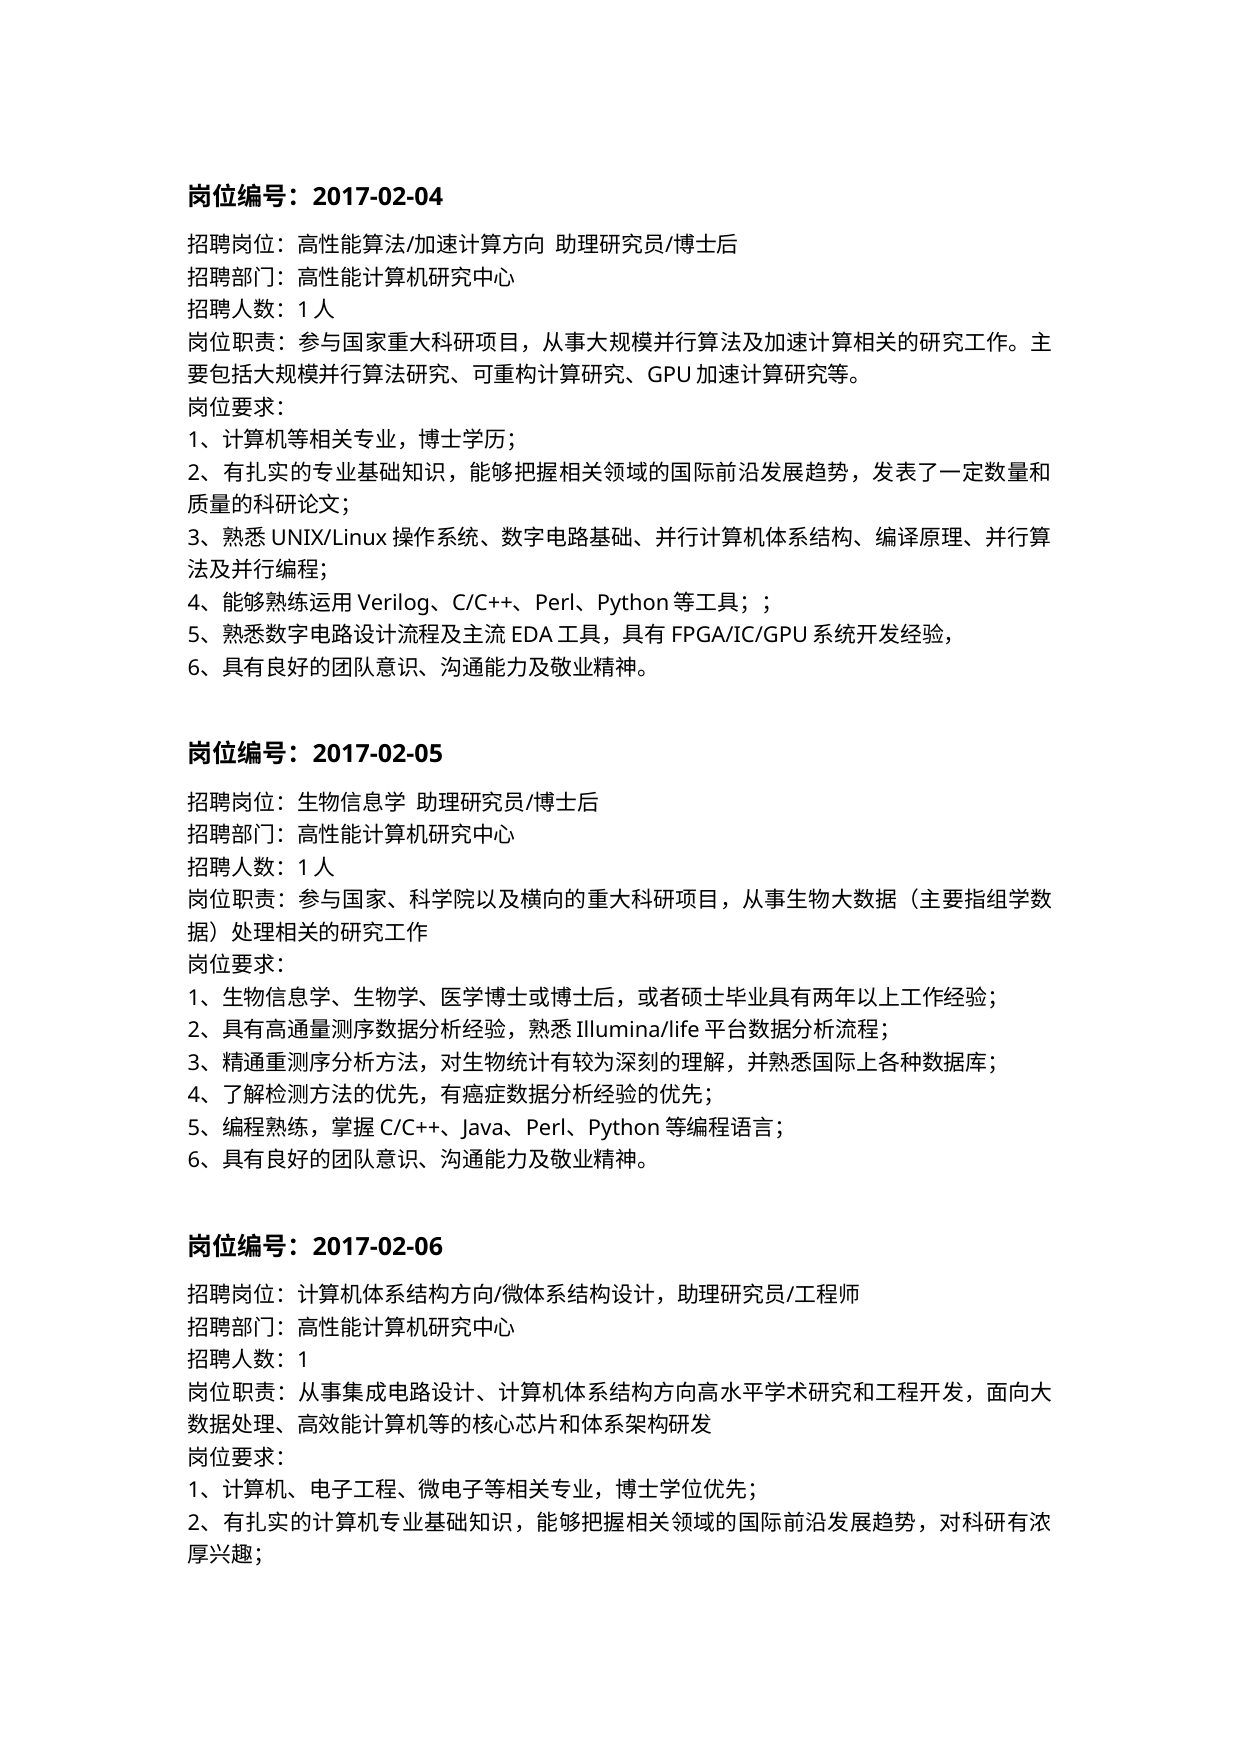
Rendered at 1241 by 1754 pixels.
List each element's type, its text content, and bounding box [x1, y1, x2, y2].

text 6、具有良好的团队意识、沟通能力及敬业精神。 [187, 649, 1053, 682]
title 岗位编号：2017-02-06 [187, 1212, 1053, 1277]
text 招聘部门：高性能计算机研究中心 [187, 259, 1053, 292]
text 1、生物信息学、生物学、医学博士或博士后，或者硕士毕业具有两年以上工作经验； [187, 979, 1053, 1012]
text 2、有扎实的计算机专业基础知识，能够把握相关领域的国际前沿发展趋势，对科研有浓厚兴趣； [187, 1504, 1053, 1569]
text 岗位职责：参与国家重大科研项目，从事大规模并行算法及加速计算相关的研究工作。主要包括大规模并行算法研究、可重构计算研究、GPU加速计算研究等。 [187, 324, 1053, 389]
text 招聘部门：高性能计算机研究中心 [187, 1309, 1053, 1342]
title 岗位编号：2017-02-04 [187, 162, 1053, 227]
text 4、能够熟练运用Verilog、C/C++、Perl、Python等工具；； [187, 584, 1053, 617]
text 2、有扎实的专业基础知识，能够把握相关领域的国际前沿发展趋势，发表了一定数量和质量的科研论文； [187, 454, 1053, 519]
text 岗位要求： [187, 1439, 1053, 1472]
text 招聘岗位：计算机体系结构方向/微体系结构设计，助理研究员/工程师 [187, 1277, 1053, 1309]
text 岗位要求： [187, 389, 1053, 422]
text 岗位职责：参与国家、科学院以及横向的重大科研项目，从事生物大数据（主要指组学数据）处理相关的研究工作 [187, 882, 1053, 947]
text 招聘人数：1 [187, 1342, 1053, 1374]
title 岗位编号：2017-02-05 [187, 719, 1053, 784]
text 5、熟悉数字电路设计流程及主流EDA工具，具有FPGA/IC/GPU系统开发经验， [187, 617, 1053, 649]
text 1、计算机等相关专业，博士学历； [187, 422, 1053, 454]
text 招聘部门：高性能计算机研究中心 [187, 817, 1053, 849]
text 3、精通重测序分析方法，对生物统计有较为深刻的理解，并熟悉国际上各种数据库； [187, 1044, 1053, 1077]
text 岗位要求： [187, 947, 1053, 979]
text 岗位职责：从事集成电路设计、计算机体系结构方向高水平学术研究和工程开发，面向大数据处理、高效能计算机等的核心芯片和体系架构研发 [187, 1374, 1053, 1439]
text 招聘人数：1人 [187, 292, 1053, 324]
text 2、具有高通量测序数据分析经验，熟悉Illumina/life平台数据分析流程； [187, 1012, 1053, 1044]
text 5、编程熟练，掌握C/C++、Java、Perl、Python等编程语言； [187, 1109, 1053, 1142]
text 4、了解检测方法的优先，有癌症数据分析经验的优先； [187, 1077, 1053, 1109]
text 招聘人数：1人 [187, 849, 1053, 882]
text 6、具有良好的团队意识、沟通能力及敬业精神。 [187, 1142, 1053, 1174]
text 招聘岗位：高性能算法/加速计算方向 助理研究员/博士后 [187, 227, 1053, 259]
text 招聘岗位：生物信息学 助理研究员/博士后 [187, 784, 1053, 817]
text 3、熟悉UNIX/Linux操作系统、数字电路基础、并行计算机体系结构、编译原理、并行算法及并行编程； [187, 519, 1053, 584]
text 1、计算机、电子工程、微电子等相关专业，博士学位优先； [187, 1472, 1053, 1504]
